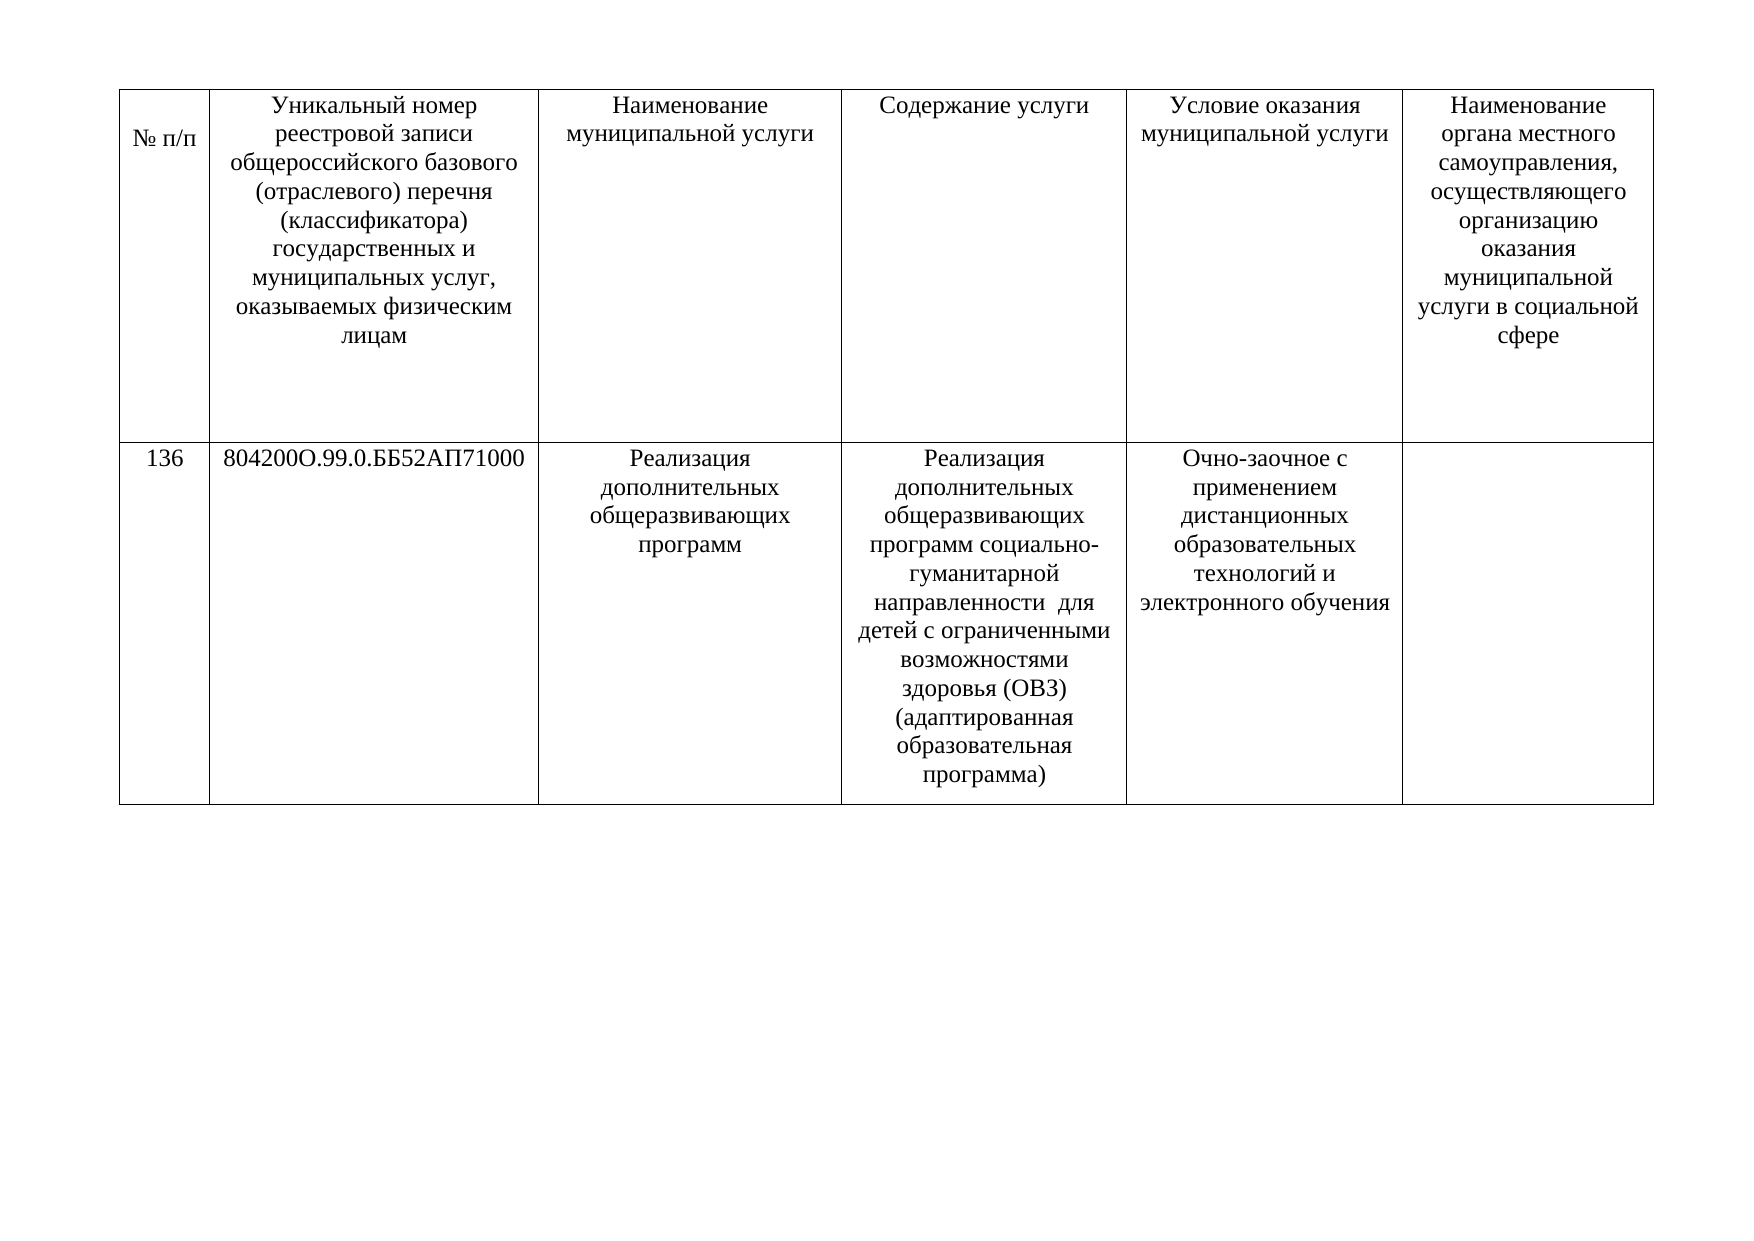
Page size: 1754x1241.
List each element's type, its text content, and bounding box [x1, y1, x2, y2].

table_header Наименование органа местного самоуправления, осуществляющего организацию оказания муниципальной услуги в социальной сфере [1403, 90, 1653, 442]
table_cell [1403, 443, 1653, 804]
table_header № п/п [120, 90, 209, 442]
table_cell Реализация дополнительных общеразвивающих программ социально-гуманитарной направленности для детей с ограниченными возможностями здоровья (ОВЗ) (адаптированная образовательная программа) [842, 443, 1126, 804]
table_header Содержание услуги [842, 90, 1126, 442]
table_cell 804200О.99.0.ББ52АП71000 [210, 443, 538, 804]
table_cell Очно-заочное с применением дистанционных образовательных технологий и электронного обучения [1127, 443, 1402, 804]
table_cell 136 [120, 443, 209, 804]
table_header Уникальный номер реестровой записи общероссийского базового (отраслевого) перечня (классификатора) государственных и муниципальных услуг, оказываемых физическим лицам [210, 90, 538, 442]
table_header Наименование муниципальной услуги [539, 90, 841, 442]
table_cell Реализация дополнительных общеразвивающих программ [539, 443, 841, 804]
table_header Условие оказания муниципальной услуги [1127, 90, 1402, 442]
